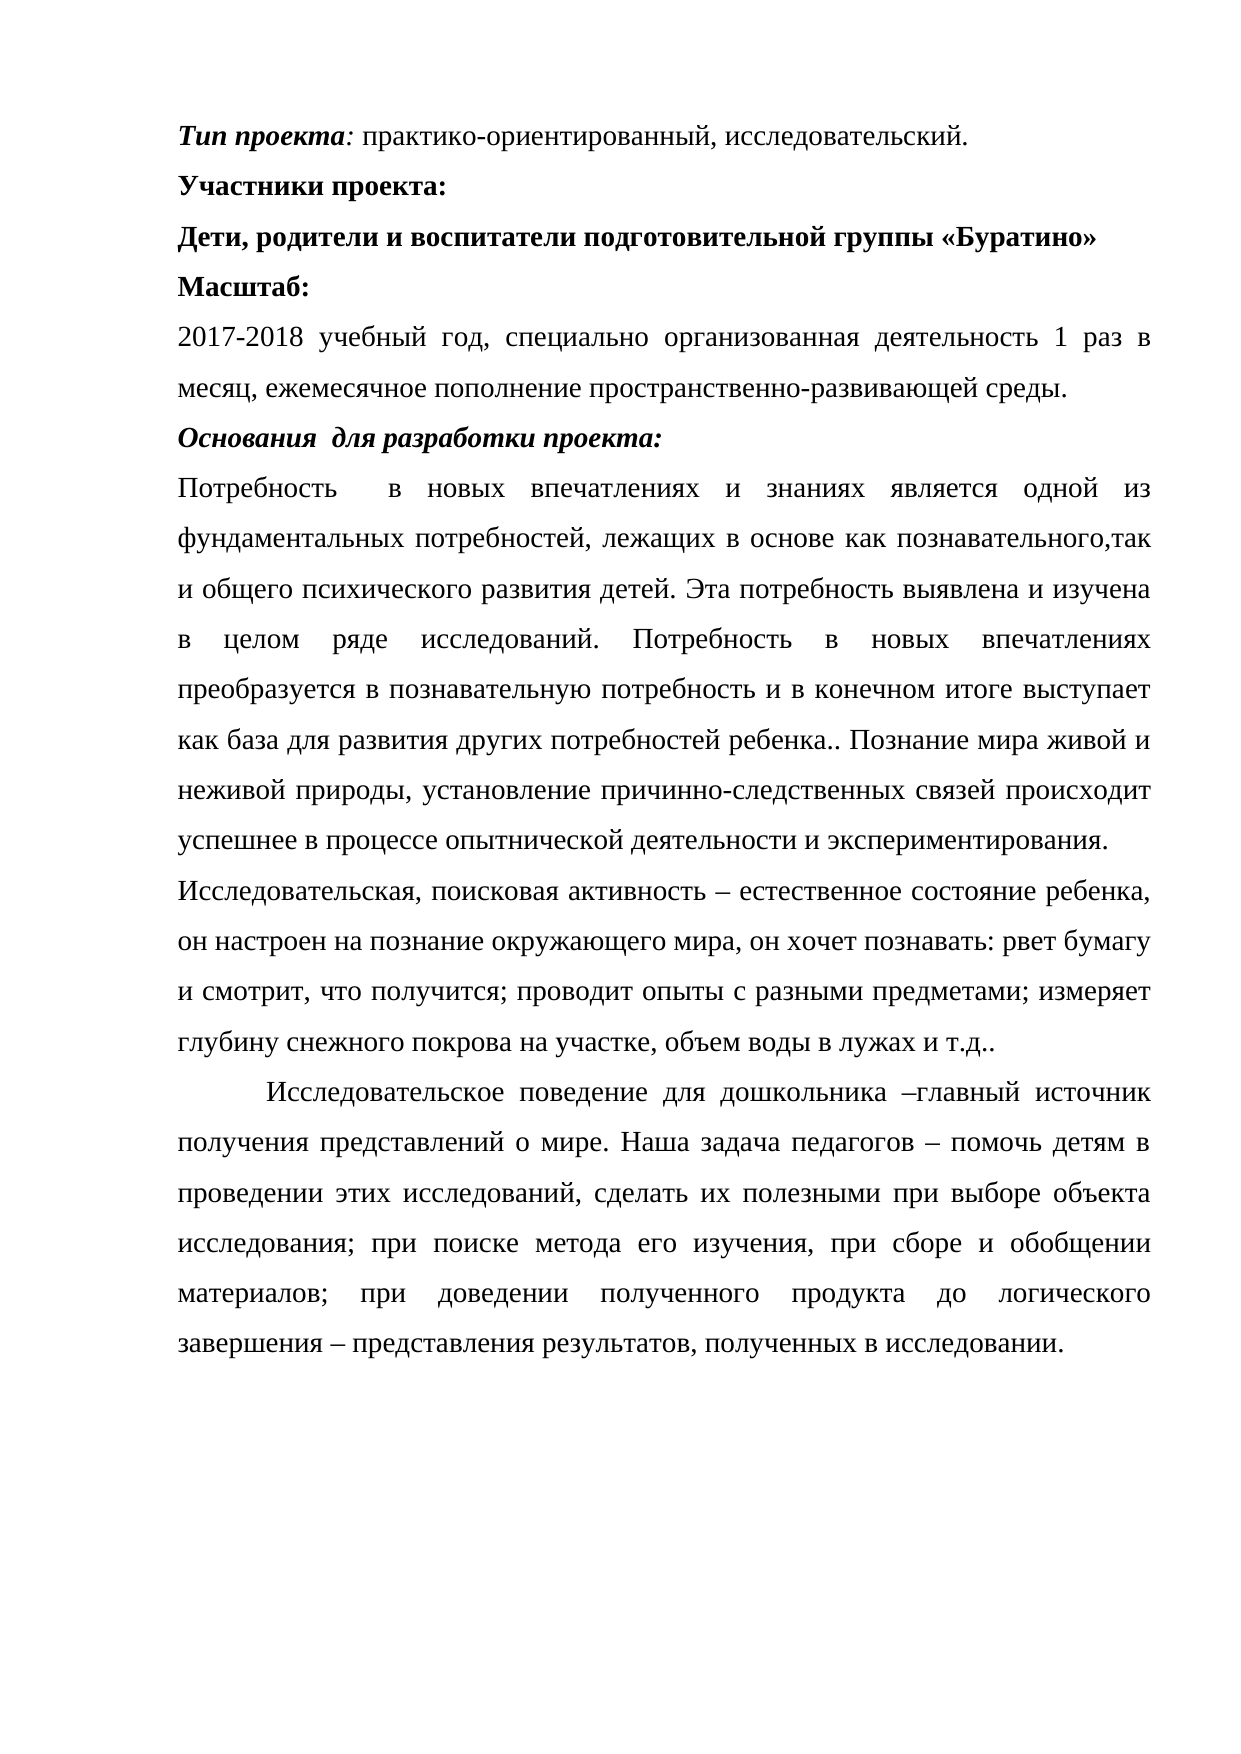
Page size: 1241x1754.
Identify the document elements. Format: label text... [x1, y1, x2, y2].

text Потребность в новых впечатлениях и знаниях является одной из фундаментальных потребностей, лежащих в основе как познавательного,так и общего психического развития детей. Эта потребность выявлена и изучена в целом ряде исследований. Потребность в новых впечатлениях преобразуется в познавательную потребность и в конечном итоге выступает как база для развития других потребностей ребенка.. Познание мира живой и неживой природы, установление причинно-следственных связей происходит успешнее в процессе опытнической деятельности и экспериментирования. [177, 470, 1152, 856]
text 2017-2018 учебный год, специально организованная деятельность 1 раз в месяц, ежемесячное пополнение пространственно-развивающей среды. [177, 319, 1152, 403]
text Дети, родители и воспитатели подготовительной группы «Буратино» [177, 219, 1152, 252]
text Участники проекта: [177, 168, 1152, 202]
text Исследовательское поведение для дошкольника –главный источник получения представлений о мире. Наша задача педагогов – помочь детям в проведении этих исследований, сделать их полезными при выборе объекта исследования; при поиске метода его изучения, при сборе и обобщении материалов; при доведении полученного продукта до логического завершения – представления результатов, полученных в исследовании. [177, 1074, 1152, 1359]
text Основания для разработки проекта: [177, 420, 1152, 453]
text Исследовательская, поисковая активность – естественное состояние ребенка, он настроен на познание окружающего мира, он хочет познавать: рвет бумагу и смотрит, что получится; проводит опыты с разными предметами; измеряет глубину снежного покрова на участке, объем воды в лужах и т.д.. [177, 873, 1152, 1057]
text Масштаб: [177, 269, 1152, 303]
text Тип проекта: практико-ориентированный, исследовательский. [177, 118, 1152, 152]
